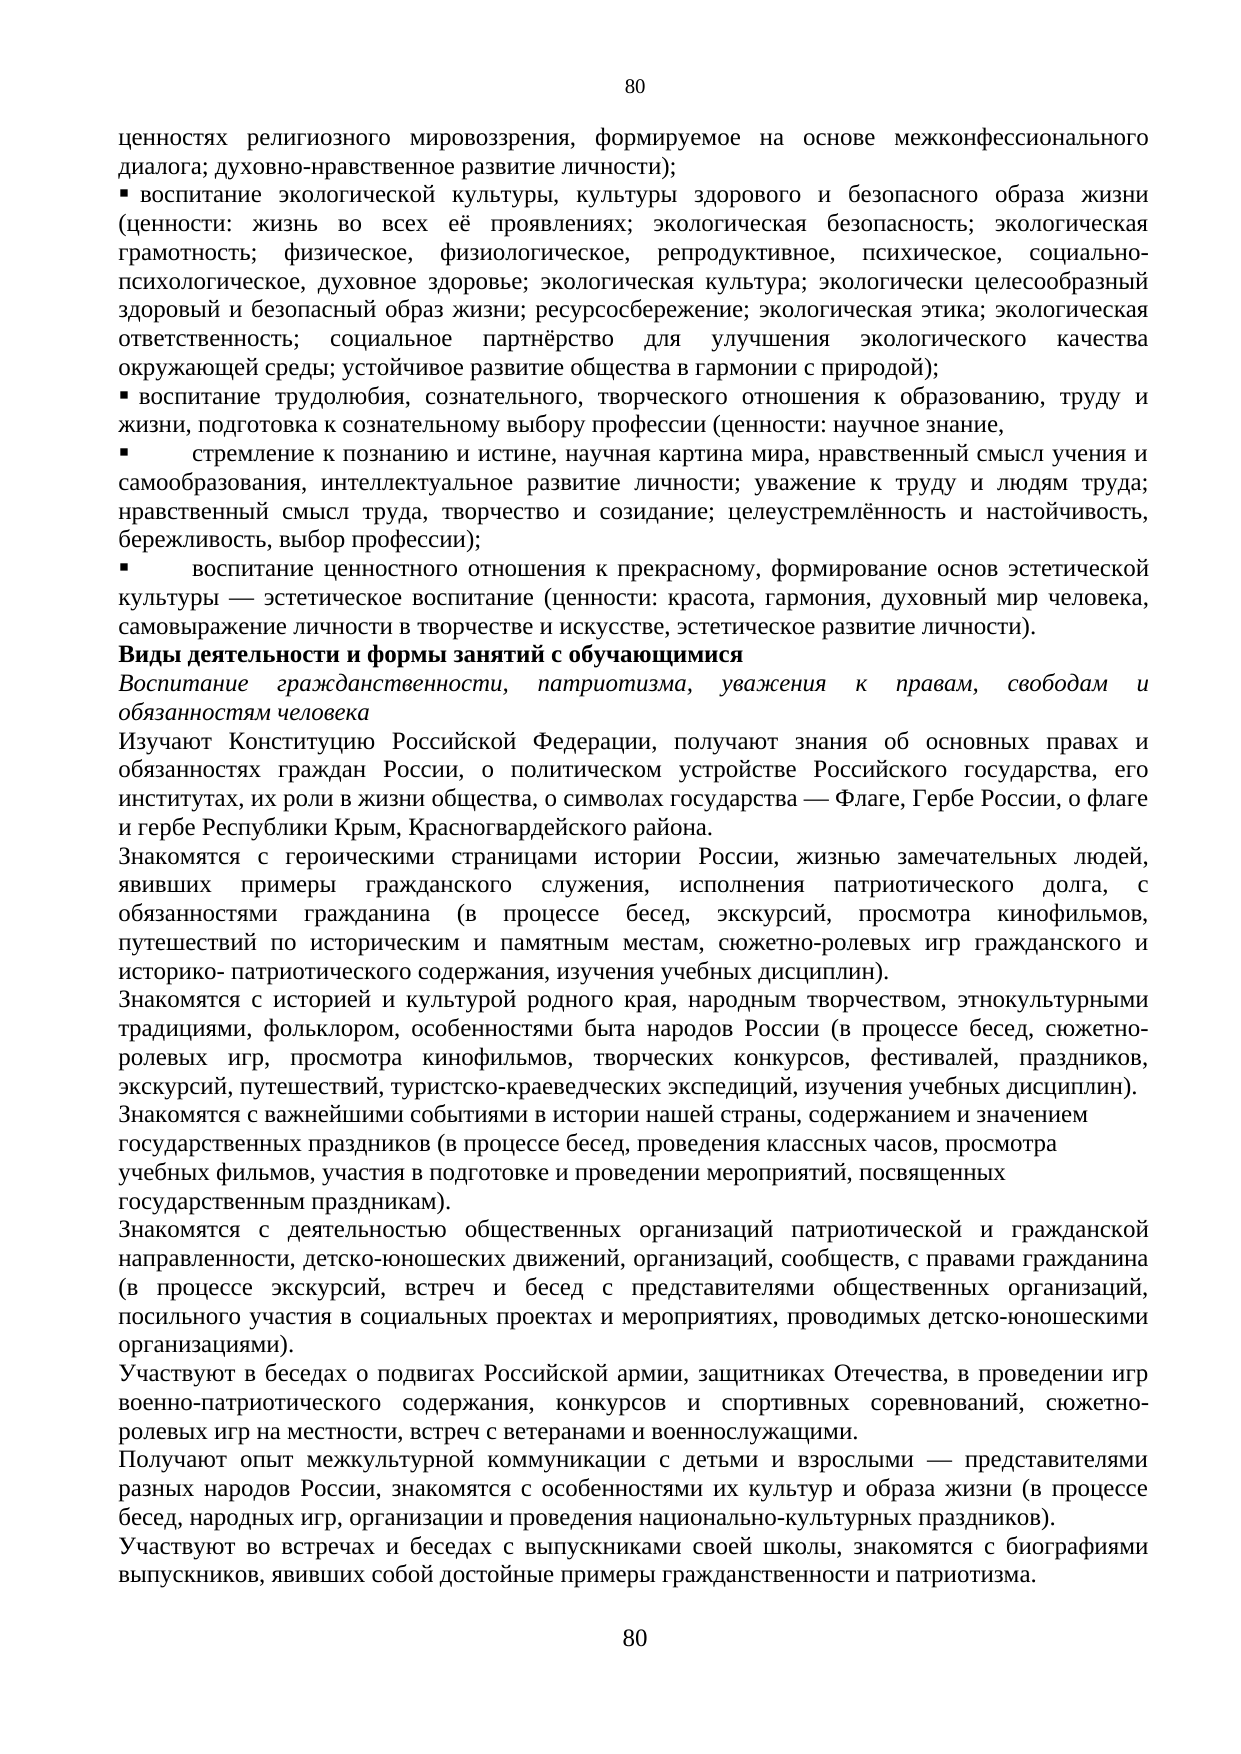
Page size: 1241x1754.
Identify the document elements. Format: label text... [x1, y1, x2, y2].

text Участвуют во встречах и беседах с выпускниками своей школы, знакомятся с биографиями выпускников, явивших собой достойные примеры гражданственности и патриотизма. [118, 1531, 1149, 1588]
list воспитание ценностного отношения к прекрасному, формирование основ эстетической культуры — эстетическое воспитание (ценности: красота, гармония, духовный мир человека, самовыражение личности в творчестве и искусстве, эстетическое развитие личности). [118, 553, 1149, 639]
text Знакомятся с историей и культурой родного края, народным творчеством, этнокультурными традициями, фольклором, особенностями быта народов России (в процессе бесед, сюжетно-ролевых игр, просмотра кинофильмов, творческих конкурсов, фестивалей, праздников, экскурсий, путешествий, туристско-краеведческих экспедиций, изучения учебных дисциплин). [118, 984, 1149, 1099]
text Получают опыт межкультурной коммуникации с детьми и взрослыми — представителями разных народов России, знакомятся с особенностями их культур и образа жизни (в процессе бесед, народных игр, организации и проведения национально-культурных праздников). [118, 1444, 1149, 1531]
text Знакомятся с героическими страницами истории России, жизнью замечательных людей, явивших примеры гражданского служения, исполнения патриотического долга, с обязанностями гражданина (в процессе бесед, экскурсий, просмотра кинофильмов, путешествий по историческим и памятным местам, сюжетно-ролевых игр гражданского и историко- патриотического содержания, изучения учебных дисциплин). [118, 841, 1149, 984]
text Знакомятся с деятельностью общественных организаций патриотической и гражданской направленности, детско-юношеских движений, организаций, сообществ, с правами гражданина (в процессе экскурсий, встреч и бесед с представителями общественных организаций, посильного участия в социальных проектах и мероприятиях, проводимых детско-юношескими организациями). [118, 1214, 1149, 1358]
list воспитание экологической культуры, культуры здорового и безопасного образа жизни (ценности: жизнь во всех её проявлениях; экологическая безопасность; экологическая грамотность; физическое, физиологическое, репродуктивное, психическое, социально- психологическое, духовное здоровье; экологическая культура; экологически целесообразный здоровый и безопасный образ жизни; ресурсосбережение; экологическая этика; экологическая ответственность; социальное партнёрство для улучшения экологического качества окружающей среды; устойчивое развитие общества в гармонии с природой); [118, 179, 1149, 381]
text Знакомятся с важнейшими событиями в истории нашей страны, содержанием и значением государственных праздников (в процессе бесед, проведения классных часов, просмотра учебных фильмов, участия в подготовке и проведении мероприятий, посвященных государственным праздникам). [118, 1099, 1149, 1214]
text Изучают Конституцию Российской Федерации, получают знания об основных правах и обязанностях граждан России, о политическом устройстве Российского государства, его институтах, их роли в жизни общества, о символах государства — Флаге, Гербе России, о флаге и гербе Республики Крым, Красногвардейского района. [118, 726, 1149, 841]
text Виды деятельности и формы занятий с обучающимися [118, 639, 1152, 668]
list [118, 122, 1149, 179]
list стремление к познанию и истине, научная картина мира, нравственный смысл учения и самообразования, интеллектуальное развитие личности; уважение к труду и людям труда; нравственный смысл труда, творчество и созидание; целеустремлённость и настойчивость, бережливость, выбор профессии); [118, 438, 1149, 553]
list воспитание трудолюбия, сознательного, творческого отношения к образованию, труду и жизни, подготовка к сознательному выбору профессии (ценности: научное знание, [118, 381, 1149, 438]
text Воспитание гражданственности, патриотизма, уважения к правам, свободам и обязанностям человека [118, 668, 1149, 726]
text Участвуют в беседах о подвигах Российской армии, защитниках Отечества, в проведении игр военно-патриотического содержания, конкурсов и спортивных соревнований, сюжетно-ролевых игр на местности, встреч с ветеранами и военнослужащими. [118, 1358, 1149, 1444]
